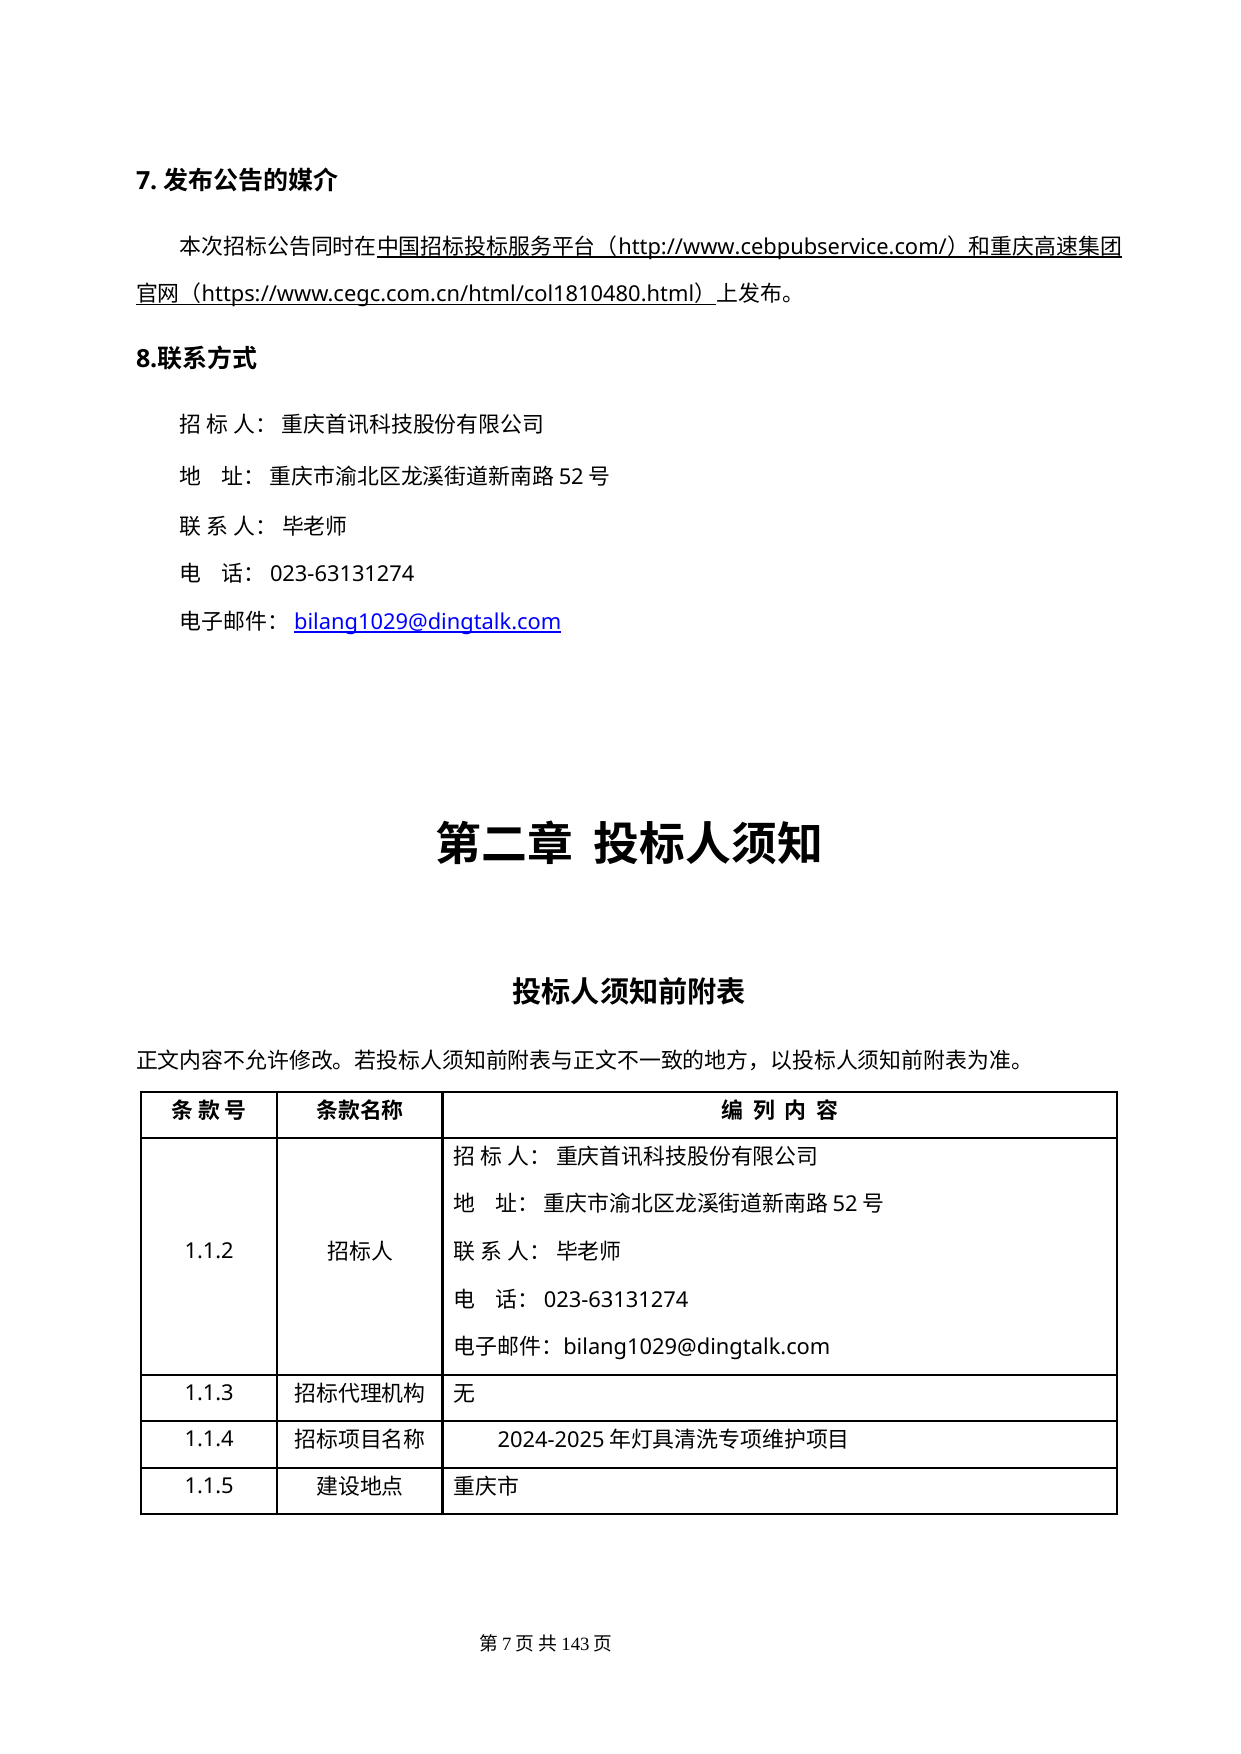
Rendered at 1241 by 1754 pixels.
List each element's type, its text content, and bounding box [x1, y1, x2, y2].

table_cell 1.1.3 [142, 1376, 276, 1420]
subtitle 8.联系方式 [136, 324, 1122, 389]
text 地 址： 重庆市渝北区龙溪街道新南路52号 [136, 455, 1122, 491]
table_cell 1.1.2 [142, 1139, 276, 1373]
table_cell 重庆市 [444, 1469, 1116, 1513]
table_cell 招标项目名称 [278, 1422, 441, 1467]
table_cell 建设地点 [278, 1469, 441, 1513]
table_cell 1.1.5 [142, 1469, 276, 1513]
text 联 系 人： 毕老师 [136, 509, 1122, 540]
table_cell 招 标 人： 重庆首讯科技股份有限公司 地 址： 重庆市渝北区龙溪街道新南路52号 联 系 人： 毕老师 电 话： 023-63131274 电子邮件：bilang1029@dingtalk.com [444, 1139, 1116, 1373]
table_header 编 列 内 容 [444, 1093, 1116, 1137]
table_cell 无 [444, 1376, 1116, 1420]
table_cell 2024-2025年灯具清洗专项维护项目 [444, 1422, 1116, 1467]
subtitle 7. 发布公告的媒介 [136, 146, 1122, 211]
table_cell 招标代理机构 [278, 1376, 441, 1420]
table_cell 招标人 [278, 1139, 441, 1373]
text 本次招标公告同时在中国招标投标服务平台（http://www.cebpubservice.com/）和重庆高速集团官网（https://www.cegc.com.cn/html/col1810480.html）上发布。 [136, 229, 1122, 308]
subtitle 第二章 投标人须知 [136, 792, 1122, 889]
table_cell 1.1.4 [142, 1422, 276, 1467]
text 正文内容不允许修改。若投标人须知前附表与正文不一致的地方，以投标人须知前附表为准。 [136, 1043, 1122, 1075]
text 招 标 人： 重庆首讯科技股份有限公司 [136, 407, 1122, 439]
text 电 话： 023-63131274 [136, 556, 1122, 588]
text 电子邮件： bilang1029@dingtalk.com [136, 604, 1122, 636]
subtitle 投标人须知前附表 [136, 957, 1122, 1022]
table_header 条 款 号 [142, 1093, 276, 1137]
table_header 条款名称 [278, 1093, 441, 1137]
